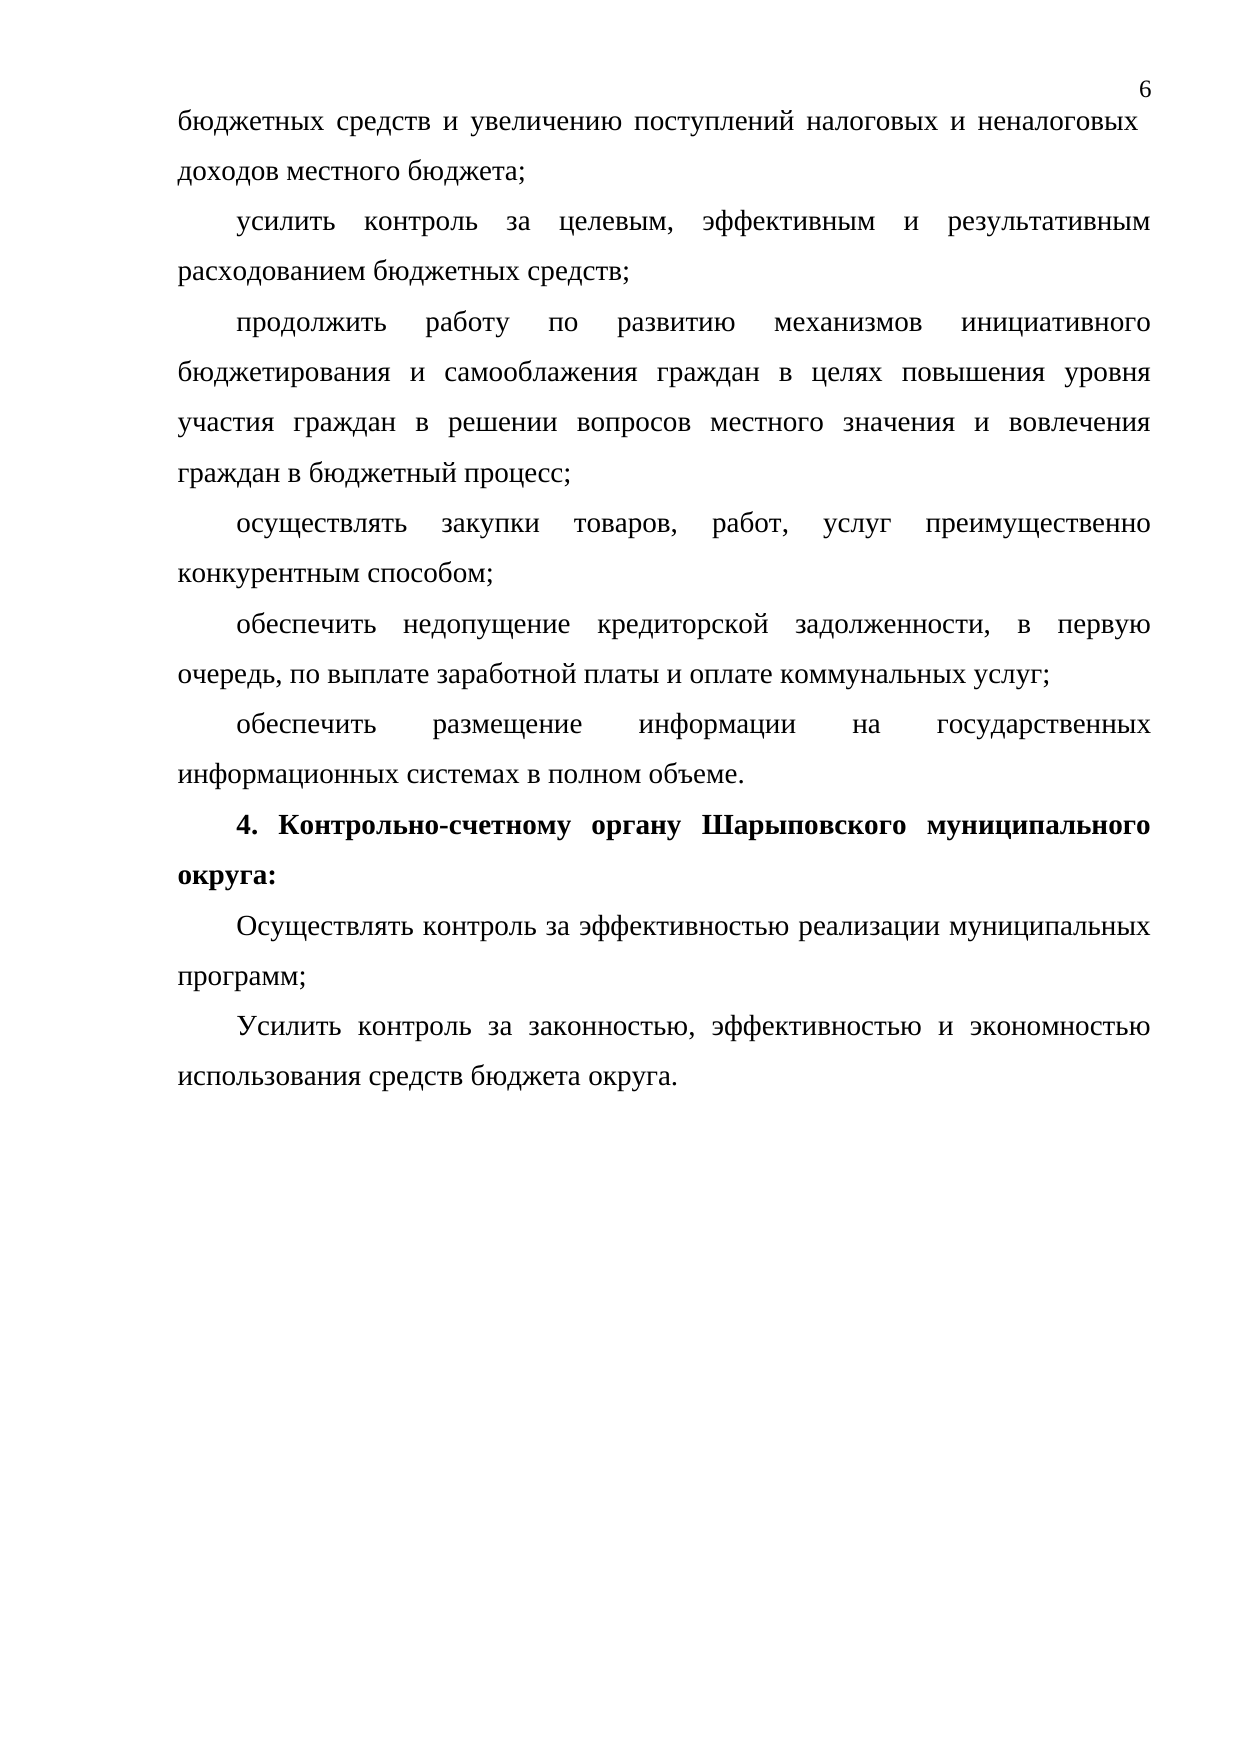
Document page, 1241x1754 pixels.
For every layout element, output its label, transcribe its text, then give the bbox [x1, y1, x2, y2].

text продолжить работу по развитию механизмов инициативного бюджетирования и самооблажения граждан в целях повышения уровня участия граждан в решении вопросов местного значения и вовлечения граждан в бюджетный процесс; [177, 304, 1152, 488]
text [177, 103, 1152, 186]
text усилить контроль за целевым, эффективным и результативным расходованием бюджетных средств; [177, 203, 1152, 287]
text осуществлять закупки товаров, работ, услуг преимущественно конкурентным способом; [177, 505, 1152, 589]
text 4. Контрольно-счетному органу Шарыповского муниципального округа: [177, 807, 1152, 891]
text обеспечить недопущение кредиторской задолженности, в первую очередь, по выплате заработной платы и оплате коммунальных услуг; [177, 606, 1152, 689]
text обеспечить размещение информации на государственных информационных системах в полном объеме. [177, 706, 1152, 790]
text Усилить контроль за законностью, эффективностью и экономностью использования средств бюджета округа. [177, 1008, 1152, 1092]
text Осуществлять контроль за эффективностью реализации муниципальных программ; [177, 908, 1152, 991]
